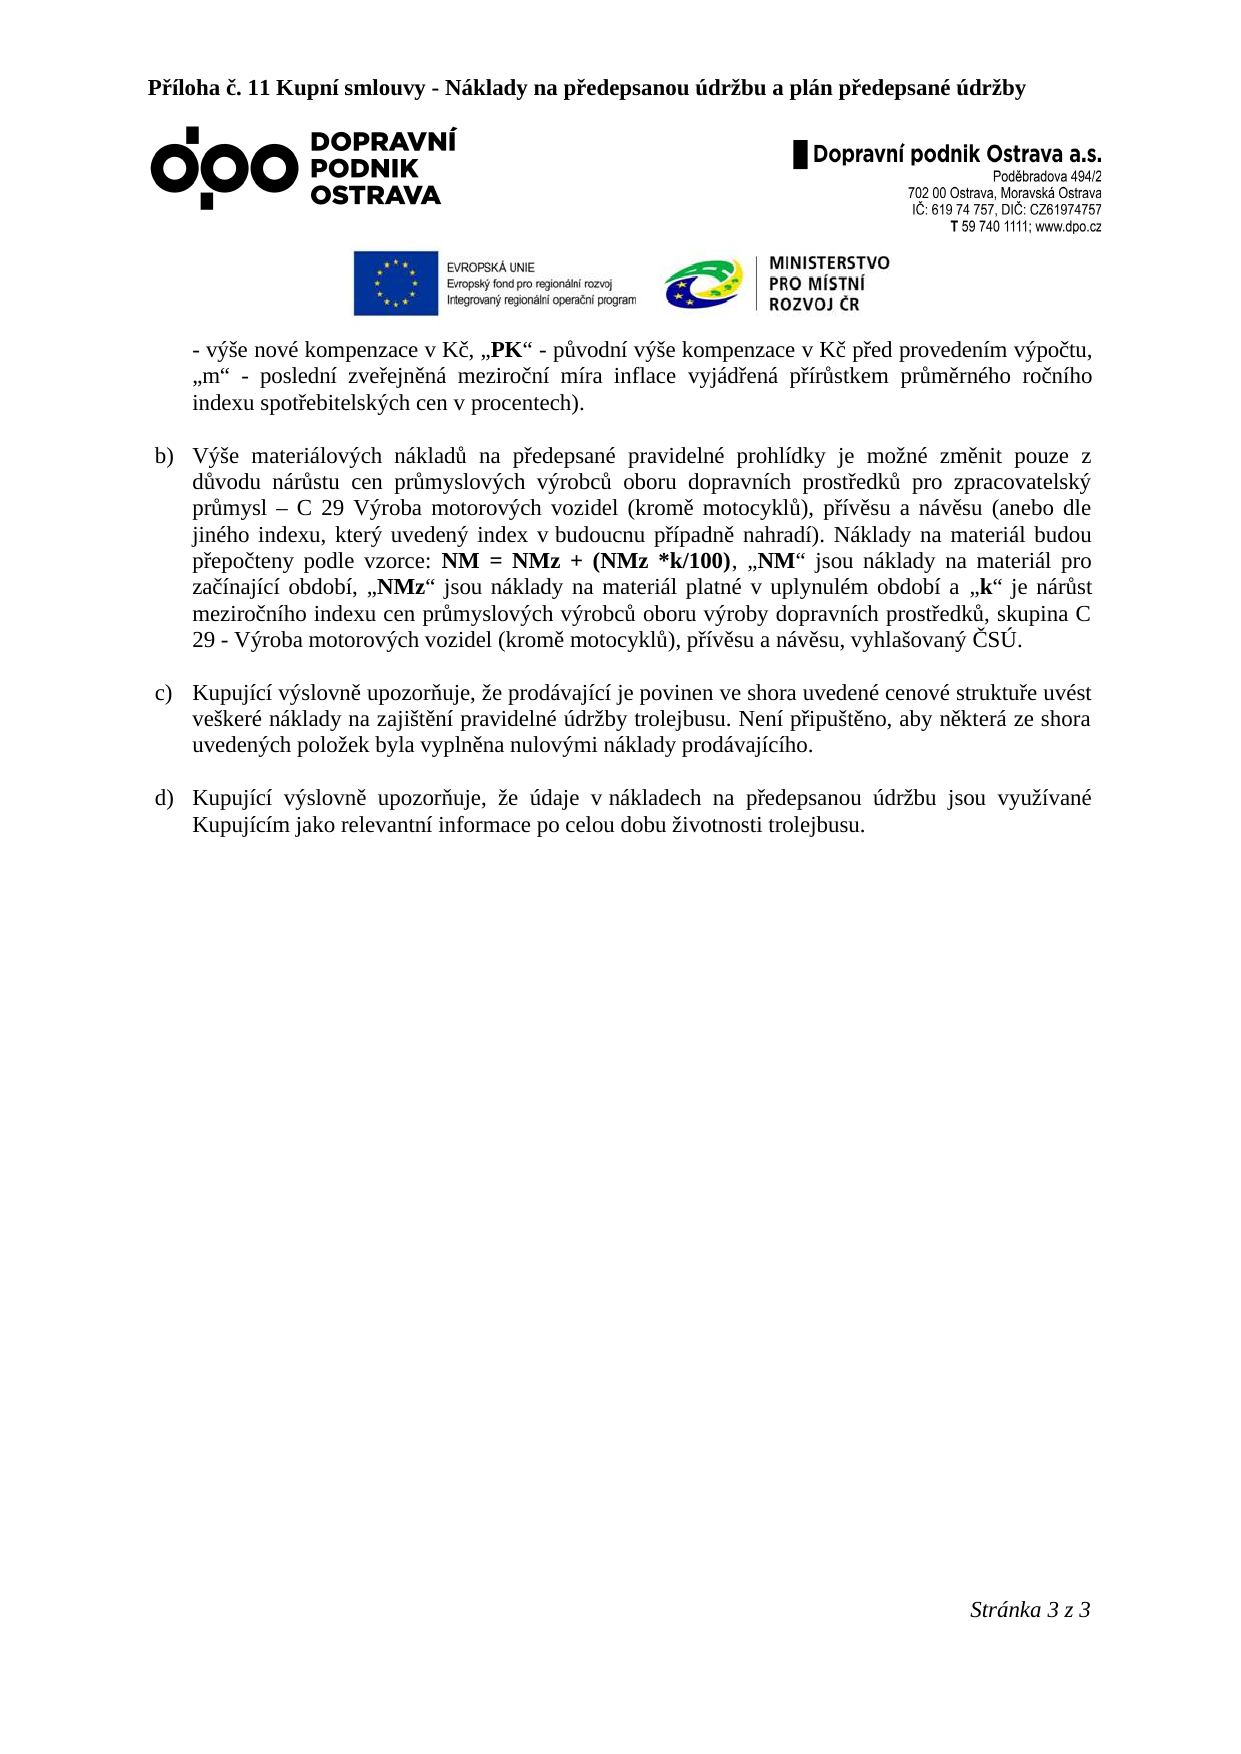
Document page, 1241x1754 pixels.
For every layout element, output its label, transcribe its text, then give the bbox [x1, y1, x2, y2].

list Kupující výslovně upozorňuje, že prodávající je povinen ve shora uvedené cenové struktuře uvést veškeré náklady na zajištění pravidelné údržby trolejbusu. Není připuštěno, aby některá ze shora uvedených položek byla vyplněna nulovými náklady prodávajícího. [154, 679, 1093, 758]
list Kupující výslovně upozorňuje, že údaje v nákladech na předepsanou údržbu jsou využívané Kupujícím jako relevantní informace po celou dobu životnosti trolejbusu. [154, 784, 1093, 837]
picture [334, 140, 1102, 337]
list Výše materiálových nákladů na předepsané pravidelné prohlídky je možné změnit pouze z důvodu nárůstu cen průmyslových výrobců oboru dopravních prostředků pro zpracovatelský průmysl – C 29 Výroba motorových vozidel (kromě motocyklů), přívěsu a návěsu (anebo dle jiného indexu, který uvedený index v budoucnu případně nahradí). Náklady na materiál budou přepočteny podle vzorce: NM = NMz + (NMz *k/100), „NM“ jsou náklady na materiál pro začínající období, „NMz“ jsou náklady na materiál platné v uplynulém období a „k“ je nárůst meziročního indexu cen průmyslových výrobců oboru výroby dopravních prostředků, skupina C 29 - Výroba motorových vozidel (kromě motocyklů), přívěsu a návěsu, vyhlašovaný ČSÚ. [154, 442, 1093, 652]
picture [150, 126, 458, 210]
